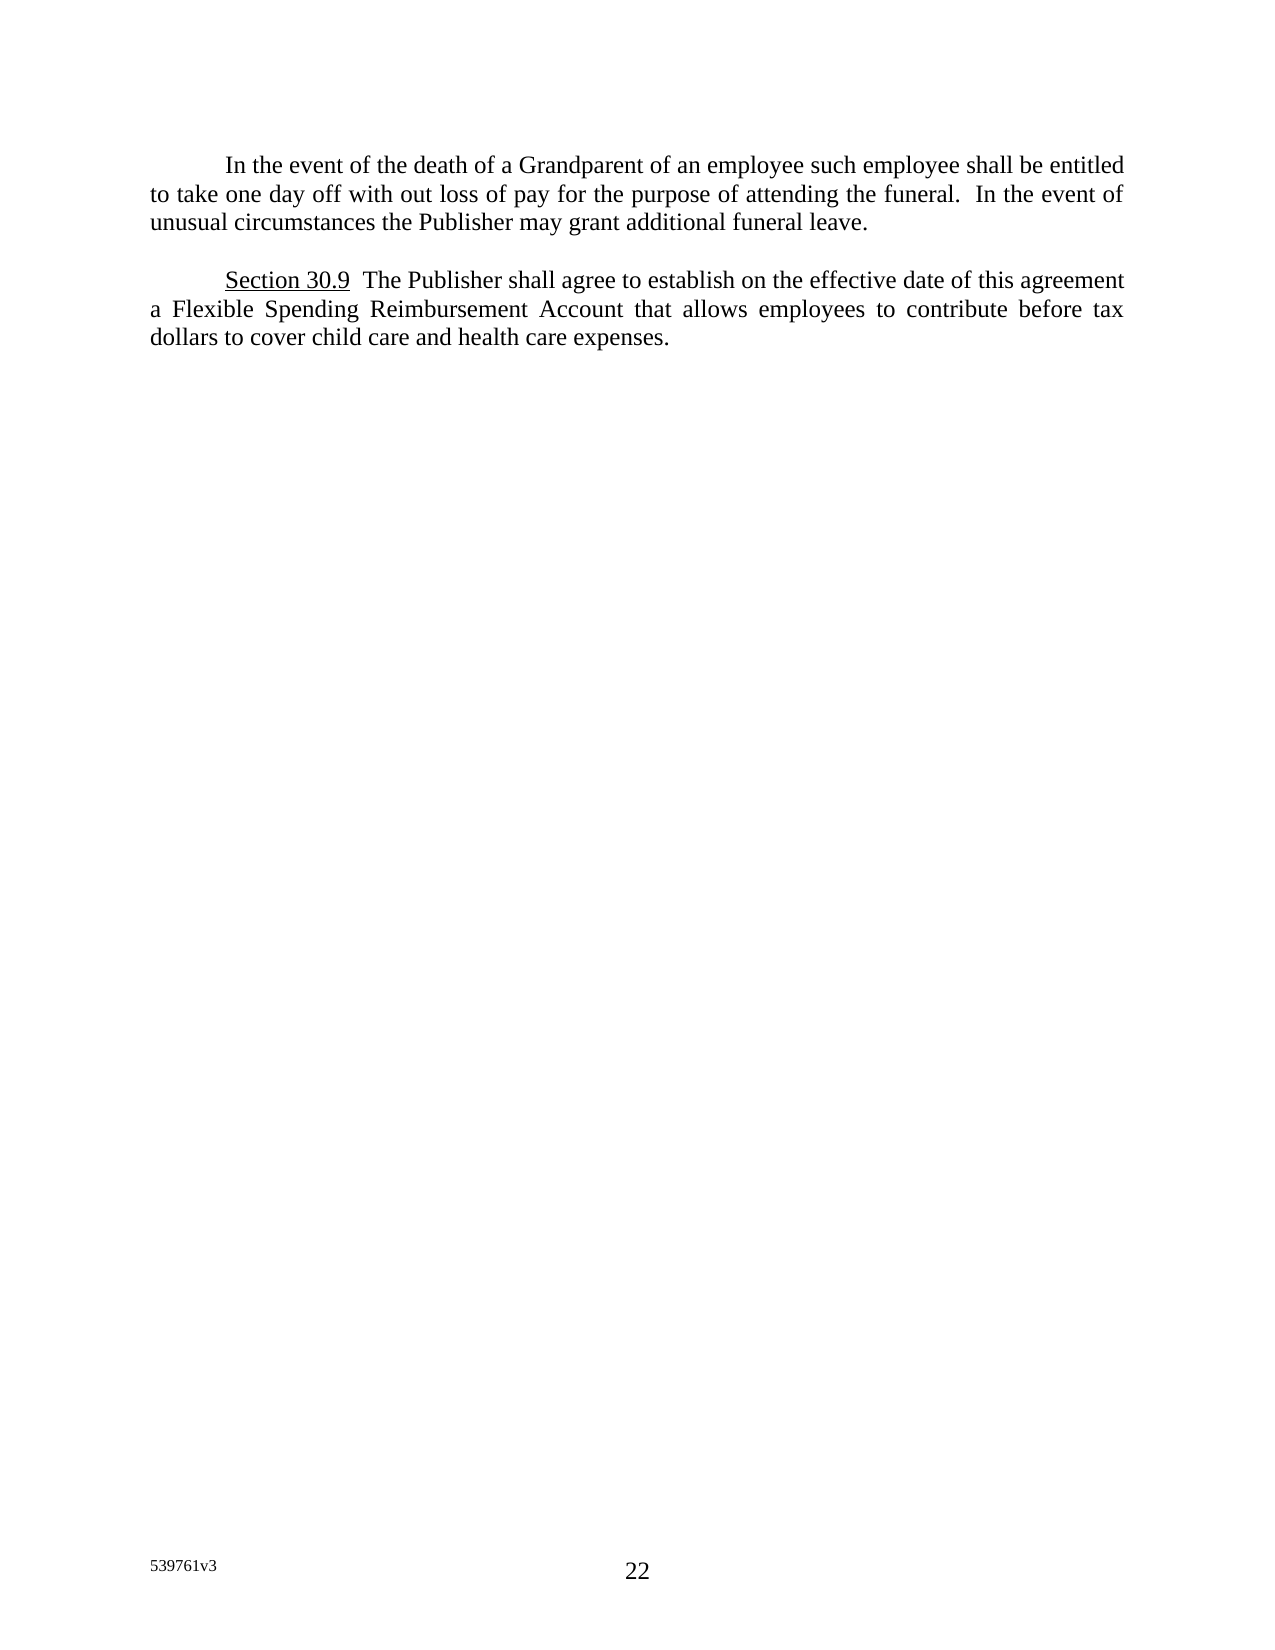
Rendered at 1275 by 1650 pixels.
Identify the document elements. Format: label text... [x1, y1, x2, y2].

text In the event of the death of a Grandparent of an employee such employee shall be entitled to take one day off with out loss of pay for the purpose of attending the funeral. In the event of unusual circumstances the Publisher may grant additional funeral leave. [150, 150, 1125, 236]
text Section 30.9 The Publisher shall agree to establish on the effective date of this agreement a Flexible Spending Reimbursement Account that allows employees to contribute before tax dollars to cover child care and health care expenses. [150, 265, 1125, 351]
